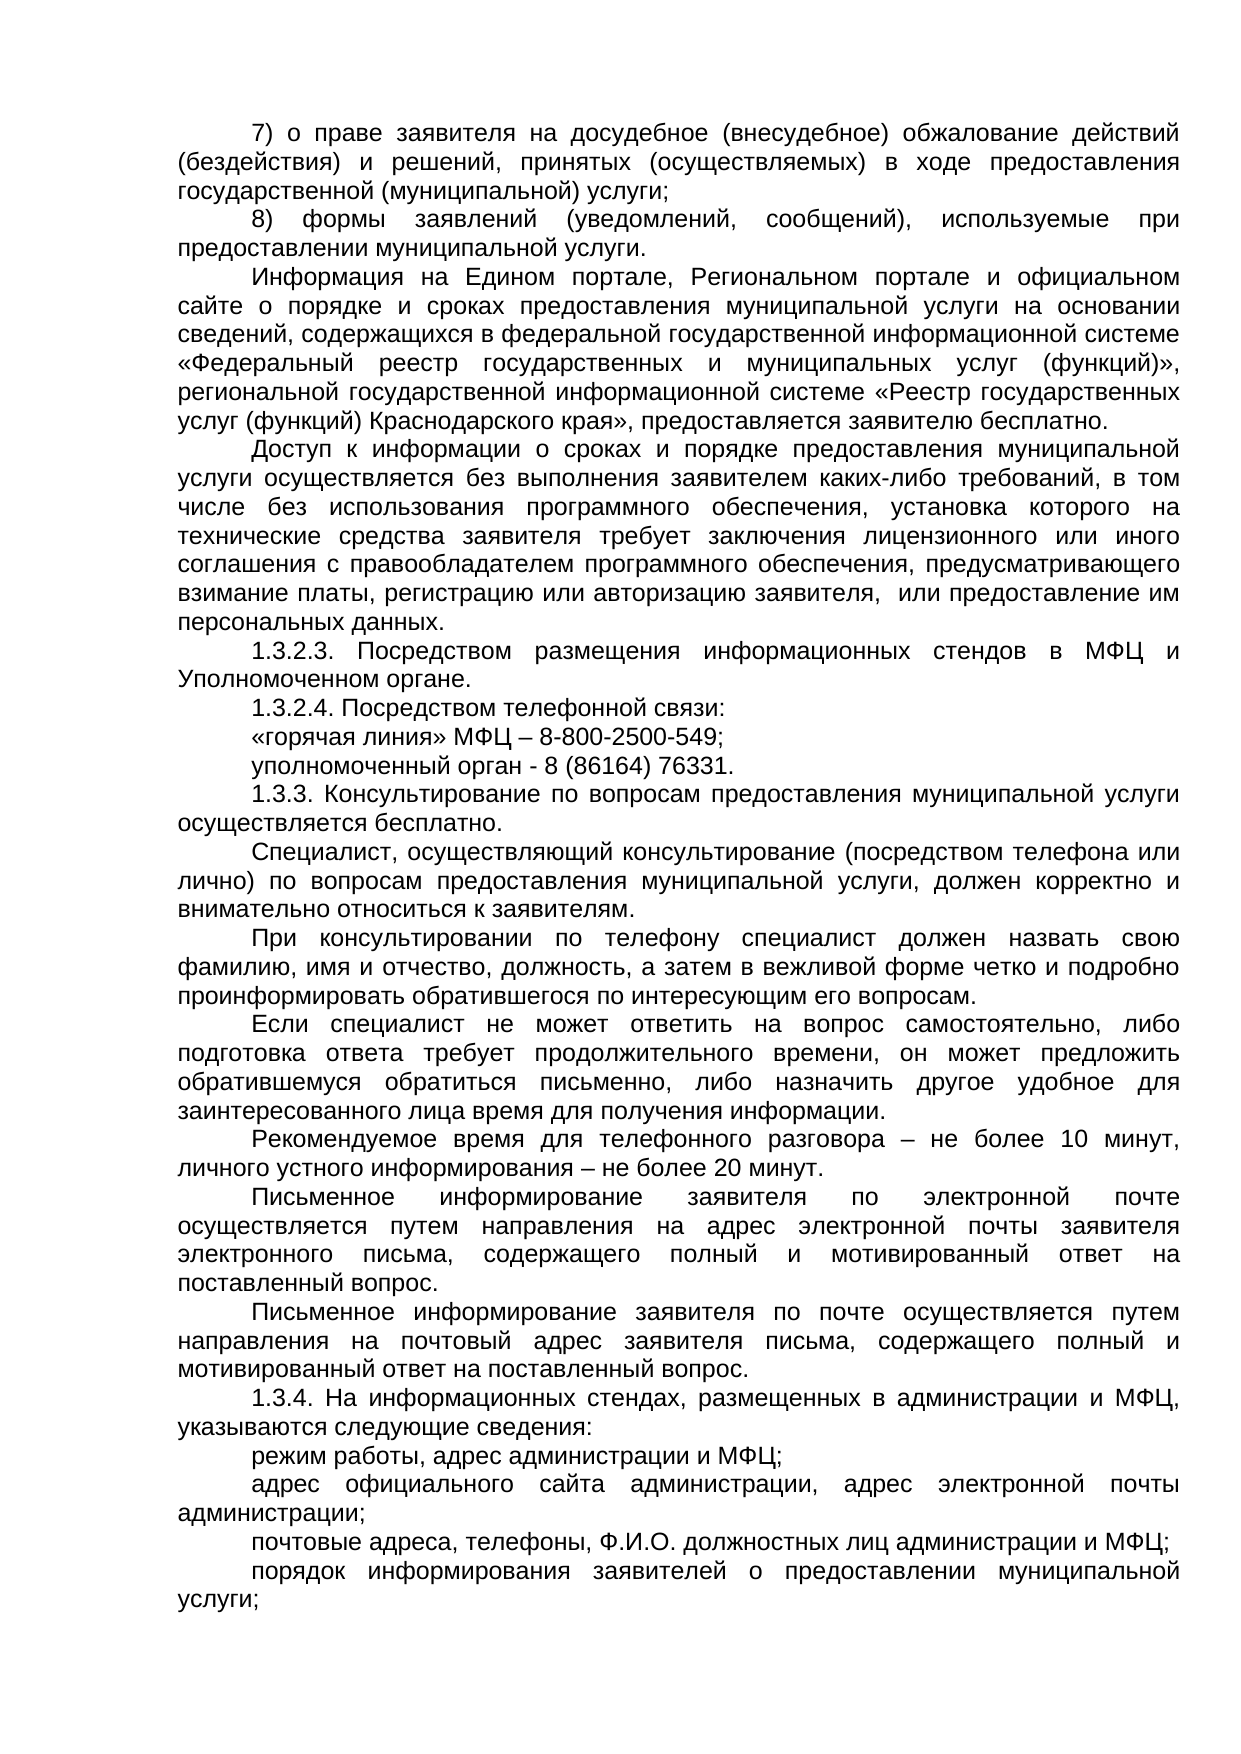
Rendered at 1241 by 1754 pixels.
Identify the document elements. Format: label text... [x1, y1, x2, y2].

text 1.3.3. Консультирование по вопросам предоставления муниципальной услуги осуществляется бесплатно. [177, 779, 1181, 837]
text При консультировании по телефону специалист должен назвать свою фамилию, имя и отчество, должность, а затем в вежливой форме четко и подробно проинформировать обратившегося по интересующим его вопросам. [177, 923, 1181, 1009]
text уполномоченный орган - 8 (86164) 76331. [177, 751, 1181, 779]
text режим работы, адрес администрации и МФЦ; [177, 1441, 1181, 1469]
text 1.3.2.4. Посредством телефонной связи: [177, 693, 1181, 722]
text почтовые адреса, телефоны, Ф.И.О. должностных лиц администрации и МФЦ; [177, 1527, 1181, 1556]
text адрес официального сайта администрации, адрес электронной почты администрации; [177, 1469, 1181, 1527]
text Письменное информирование заявителя по почте осуществляется путем направления на почтовый адрес заявителя письма, содержащего полный и мотивированный ответ на поставленный вопрос. [177, 1297, 1181, 1383]
text 1.3.4. На информационных стендах, размещенных в администрации и МФЦ, указываются следующие сведения: [177, 1383, 1181, 1441]
text «горячая линия» МФЦ – 8-800-2500-549; [177, 722, 1181, 751]
text Письменное информирование заявителя по электронной почте осуществляется путем направления на адрес электронной почты заявителя электронного письма, содержащего полный и мотивированный ответ на поставленный вопрос. [177, 1182, 1181, 1297]
text Информация на Едином портале, Региональном портале и официальном сайте о порядке и сроках предоставления муниципальной услуги на основании сведений, содержащихся в федеральной государственной информационной системе «Федеральный реестр государственных и муниципальных услуг (функций)», региональной государственной информационной системе «Реестр государственных услуг (функций) Краснодарского края», предоставляется заявителю бесплатно. [177, 262, 1181, 434]
text 7) о праве заявителя на досудебное (внесудебное) обжалование действий (бездействия) и решений, принятых (осуществляемых) в ходе предоставления государственной (муниципальной) услуги; [177, 118, 1181, 204]
text Доступ к информации о сроках и порядке предоставления муниципальной услуги осуществляется без выполнения заявителем каких-либо требований, в том числе без использования программного обеспечения, установка которого на технические средства заявителя требует заключения лицензионного или иного соглашения с правообладателем программного обеспечения, предусматривающего взимание платы, регистрацию или авторизацию заявителя, или предоставление им персональных данных. [177, 434, 1181, 636]
text Если специалист не может ответить на вопрос самостоятельно, либо подготовка ответа требует продолжительного времени, он может предложить обратившемуся обратиться письменно, либо назначить другое удобное для заинтересованного лица время для получения информации. [177, 1009, 1181, 1124]
text 8) формы заявлений (уведомлений, сообщений), используемые при предоставлении муниципальной услуги. [177, 204, 1181, 262]
text Рекомендуемое время для телефонного разговора – не более 10 минут, личного устного информирования – не более 20 минут. [177, 1124, 1181, 1182]
text Специалист, осуществляющий консультирование (посредством телефона или лично) по вопросам предоставления муниципальной услуги, должен корректно и внимательно относиться к заявителям. [177, 837, 1181, 923]
text 1.3.2.3. Посредством размещения информационных стендов в МФЦ и Уполномоченном органе. [177, 636, 1181, 693]
text порядок информирования заявителей о предоставлении муниципальной услуги; [177, 1556, 1181, 1613]
